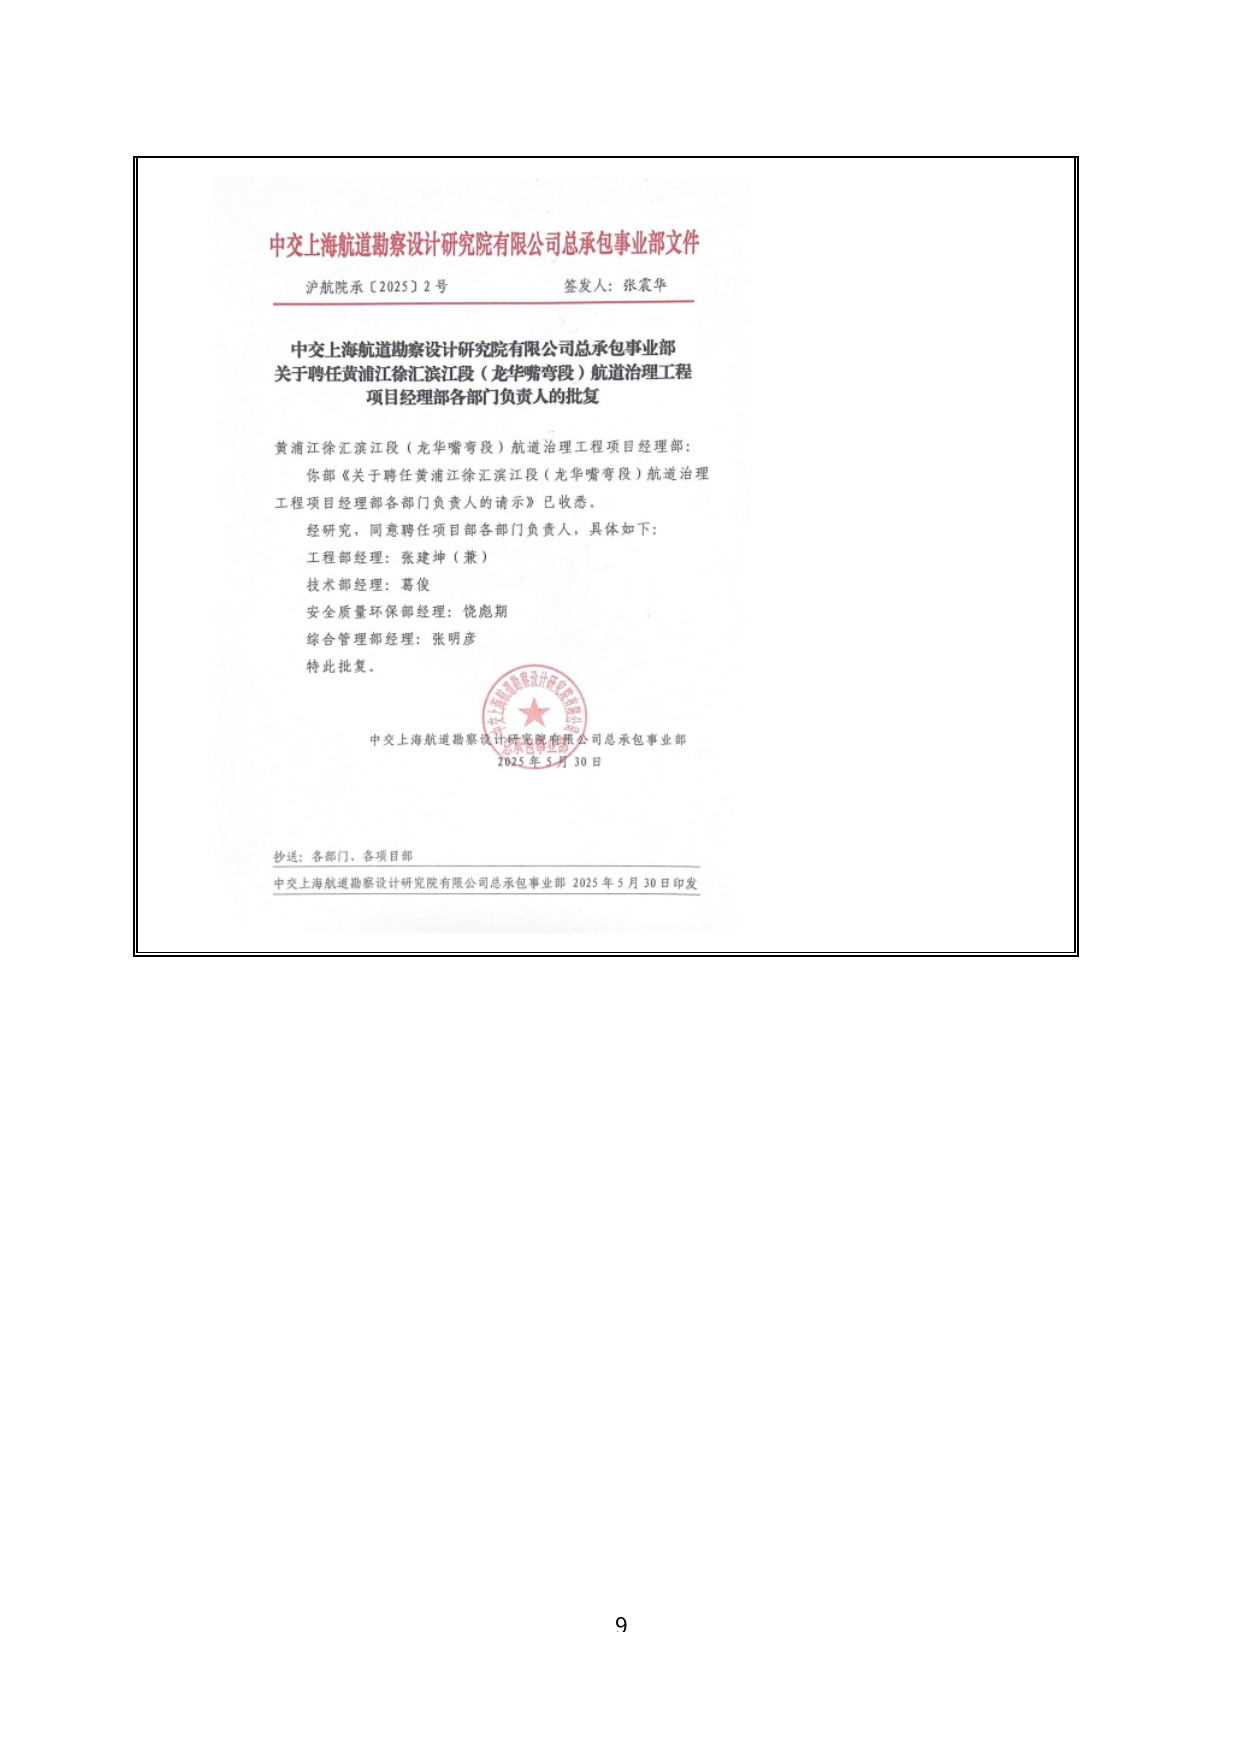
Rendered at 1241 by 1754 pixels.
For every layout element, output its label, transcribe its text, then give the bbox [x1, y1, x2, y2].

table_cell 应聘人声明： 本人保证本表中填写的各项资料以及提供的个人材料、体检材料及面试过程中所陈述的内容真实有效，同意并愿意配合公司进行背景调查。如有伪造、虚假或隐瞒行为，本人愿意按公司有关规定接受处理。 应聘者签名： 时间： 附： 相关证书扫描件 [138, 158, 1074, 952]
picture [213, 177, 751, 933]
